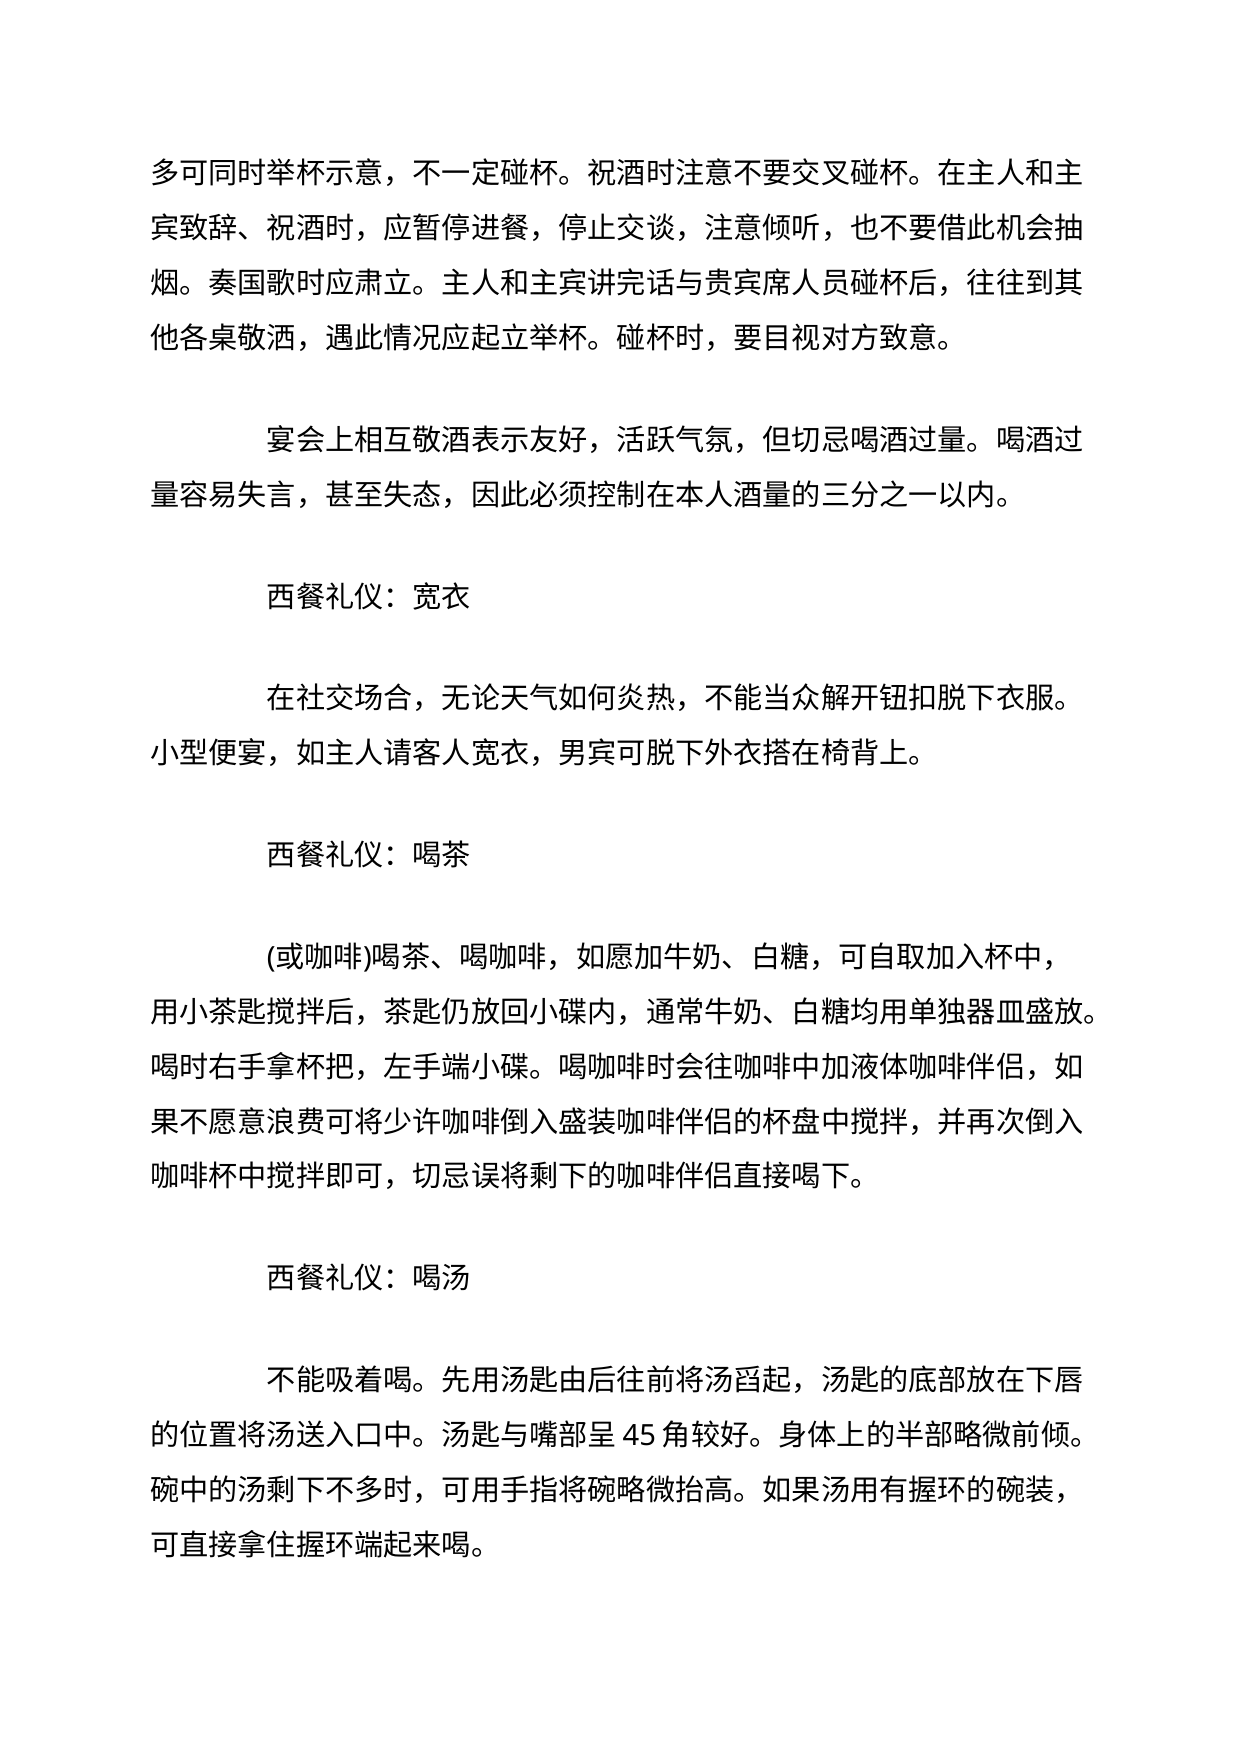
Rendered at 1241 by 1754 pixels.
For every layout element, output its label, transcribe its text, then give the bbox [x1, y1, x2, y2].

text (或咖啡)喝茶、喝咖啡，如愿加牛奶、白糖，可自取加入杯中，用小茶匙搅拌后，茶匙仍放回小碟内，通常牛奶、白糖均用单独器皿盛放。喝时右手拿杯把，左手端小碟。喝咖啡时会往咖啡中加液体咖啡伴侣，如果不愿意浪费可将少许咖啡倒入盛装咖啡伴侣的杯盘中搅拌，并再次倒入咖啡杯中搅拌即可，切忌误将剩下的咖啡伴侣直接喝下。 [150, 933, 1090, 1195]
text 西餐礼仪：喝汤 [150, 1255, 1090, 1297]
text 西餐礼仪：喝茶 [150, 832, 1090, 874]
text 不能吸着喝。先用汤匙由后往前将汤舀起，汤匙的底部放在下唇的位置将汤送入口中。汤匙与嘴部呈45角较好。身体上的半部略微前倾。碗中的汤剩下不多时，可用手指将碗略微抬高。如果汤用有握环的碗装，可直接拿住握环端起来喝。 [150, 1357, 1090, 1564]
text 在社交场合，无论天气如何炎热，不能当众解开钮扣脱下衣服。小型便宴，如主人请客人宽衣，男宾可脱下外衣搭在椅背上。 [150, 675, 1090, 772]
text 西餐礼仪：宽衣 [150, 573, 1090, 615]
text 宴会上相互敬酒表示友好，活跃气氛，但切忌喝酒过量。喝酒过量容易失言，甚至失态，因此必须控制在本人酒量的三分之一以内。 [150, 416, 1090, 514]
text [150, 150, 1090, 357]
